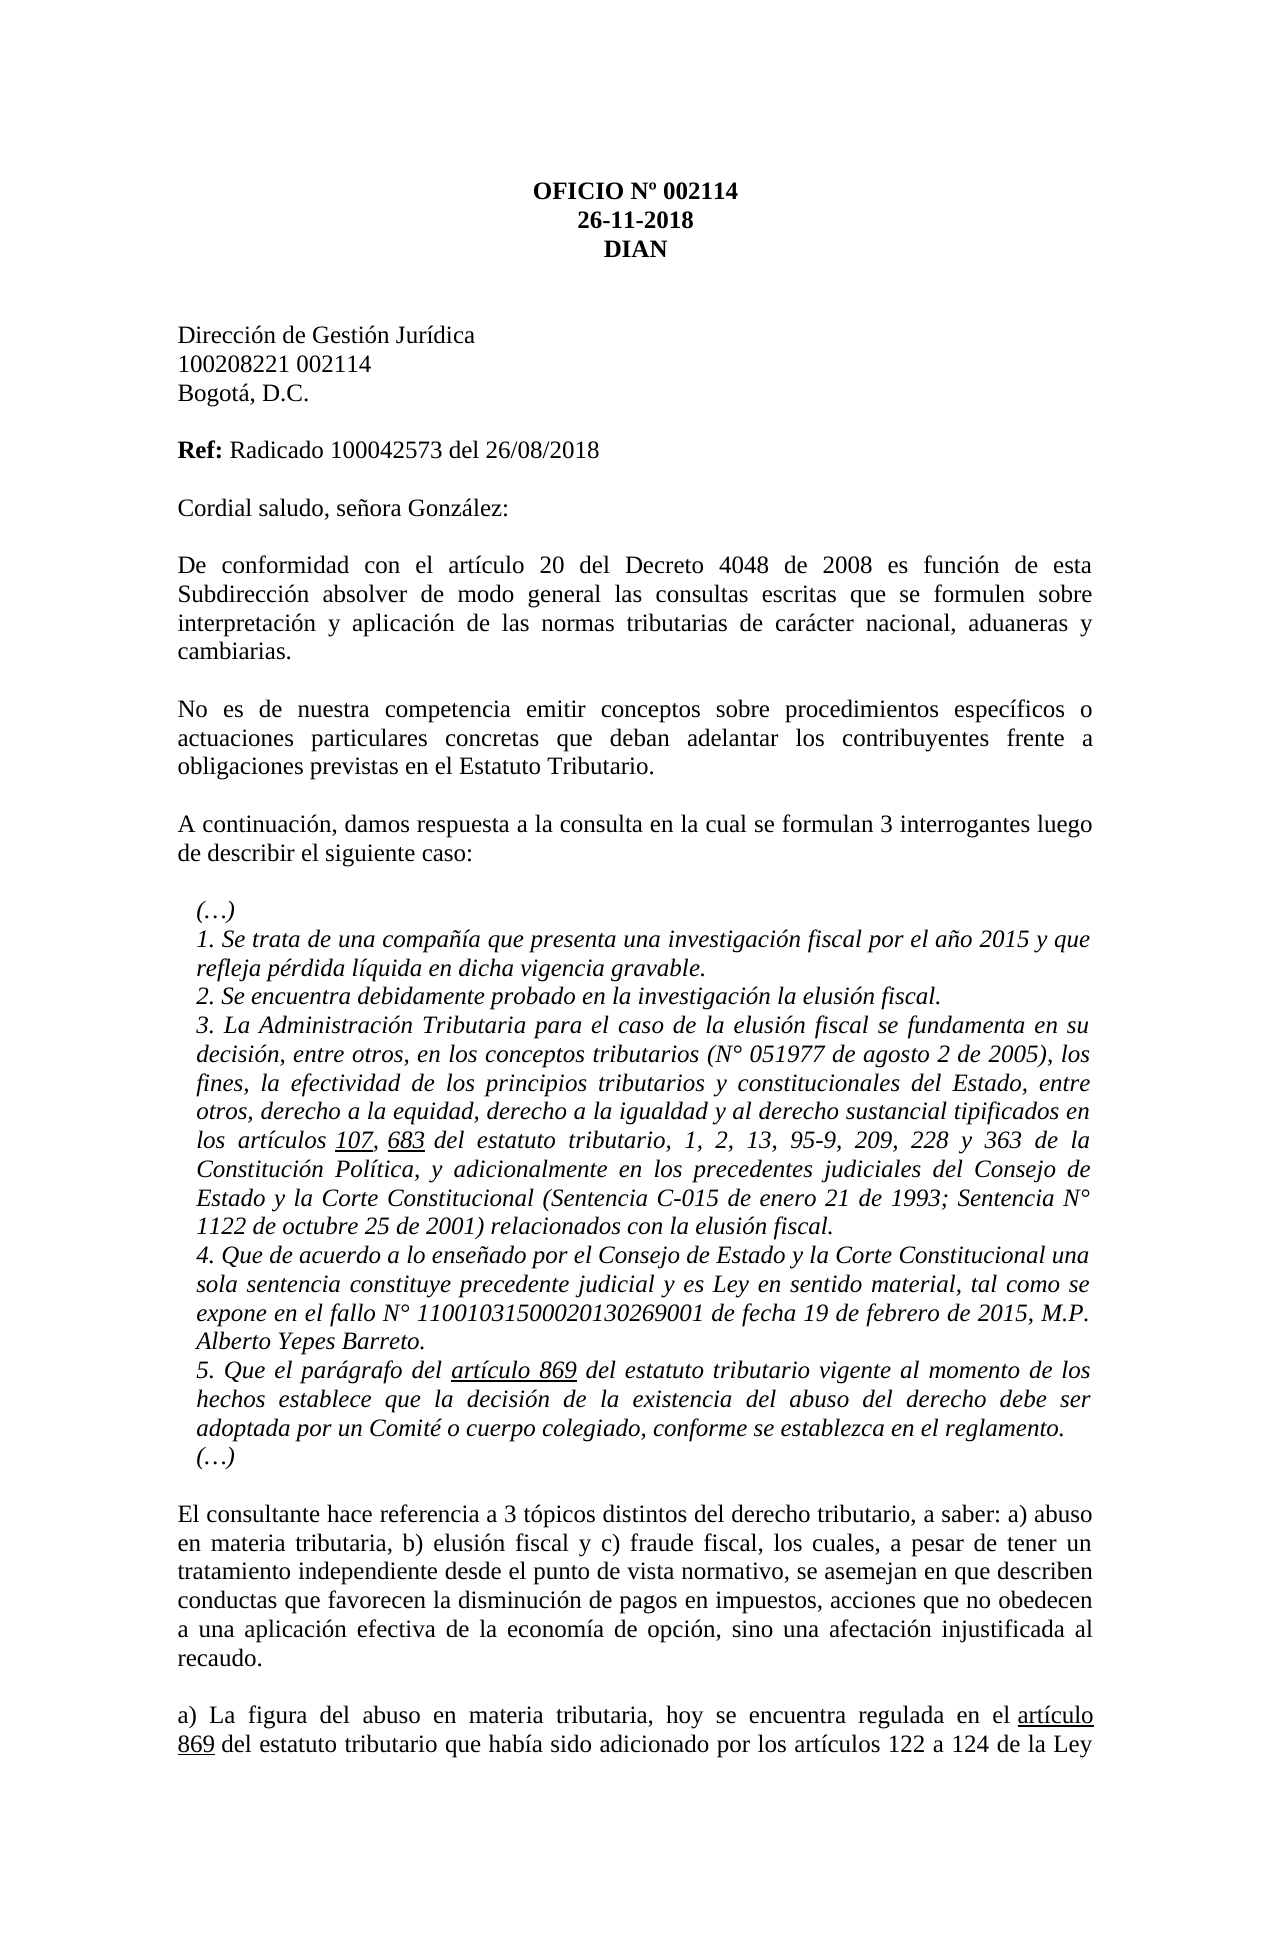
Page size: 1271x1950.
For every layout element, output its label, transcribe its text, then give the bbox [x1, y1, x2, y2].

text A continuación, damos respuesta a la consulta en la cual se formulan 3 interrogantes luego de describir el siguiente caso: [177, 809, 1094, 866]
text DIAN [177, 234, 1094, 263]
text 3. La Administración Tributaria para el caso de la elusión fiscal se fundamenta en su decisión, entre otros, en los conceptos tributarios (N° 051977 de agosto 2 de 2005), los fines, la efectividad de los principios tributarios y constitucionales del Estado, entre otros, derecho a la equidad, derecho a la igualdad y al derecho sustancial tipificados en los artículos 107, 683 del estatuto tributario, 1, 2, 13, 95-9, 209, 228 y 363 de la Constitución Política, y adicionalmente en los precedentes judiciales del Consejo de Estado y la Corte Constitucional (Sentencia C-015 de enero 21 de 1993; Sentencia N° 1122 de octubre 25 de 2001) relacionados con la elusión fiscal. [196, 1010, 1094, 1240]
text No es de nuestra competencia emitir conceptos sobre procedimientos específicos o actuaciones particulares concretas que deban adelantar los contribuyentes frente a obligaciones previstas en el Estatuto Tributario. [177, 694, 1094, 780]
text El consultante hace referencia a 3 tópicos distintos del derecho tributario, a saber: a) abuso en materia tributaria, b) elusión fiscal y c) fraude fiscal, los cuales, a pesar de tener un tratamiento independiente desde el punto de vista normativo, se asemejan en que describen conductas que favorecen la disminución de pagos en impuestos, acciones que no obedecen a una aplicación efectiva de la economía de opción, sino una afectación injustificada al recaudo. [177, 1499, 1094, 1671]
text Ref: Radicado 100042573 del 26/08/2018 [177, 435, 1094, 464]
text 100208221 002114 [177, 349, 1094, 378]
text 26-11-2018 [177, 205, 1094, 234]
text 4. Que de acuerdo a lo enseñado por el Consejo de Estado y la Corte Constitucional una sola sentencia constituye precedente judicial y es Ley en sentido material, tal como se expone en el fallo N° 11001031500020130269001 de fecha 19 de febrero de 2015, M.P. Alberto Yepes Barreto. [196, 1240, 1094, 1355]
text 5. Que el parágrafo del artículo 869 del estatuto tributario vigente al momento de los hechos establece que la decisión de la existencia del abuso del derecho debe ser adoptada por un Comité o cuerpo colegiado, conforme se establezca en el reglamento. [196, 1355, 1094, 1441]
text De conformidad con el artículo 20 del Decreto 4048 de 2008 es función de esta Subdirección absolver de modo general las consultas escritas que se formulen sobre interpretación y aplicación de las normas tributarias de carácter nacional, aduaneras y cambiarias. [177, 550, 1094, 665]
text Cordial saludo, señora González: [177, 493, 1094, 521]
text Dirección de Gestión Jurídica [177, 320, 1094, 349]
text OFICIO Nº 002114 [177, 176, 1094, 205]
text 2. Se encuentra debidamente probado en la investigación la elusión fiscal. [196, 981, 1094, 1010]
text (…) [196, 1441, 1094, 1470]
text 1. Se trata de una compañía que presenta una investigación fiscal por el año 2015 y que refleja pérdida líquida en dicha vigencia gravable. [196, 924, 1094, 981]
text Bogotá, D.C. [177, 378, 1094, 406]
text (…) [196, 895, 1094, 924]
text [177, 1700, 1094, 1758]
